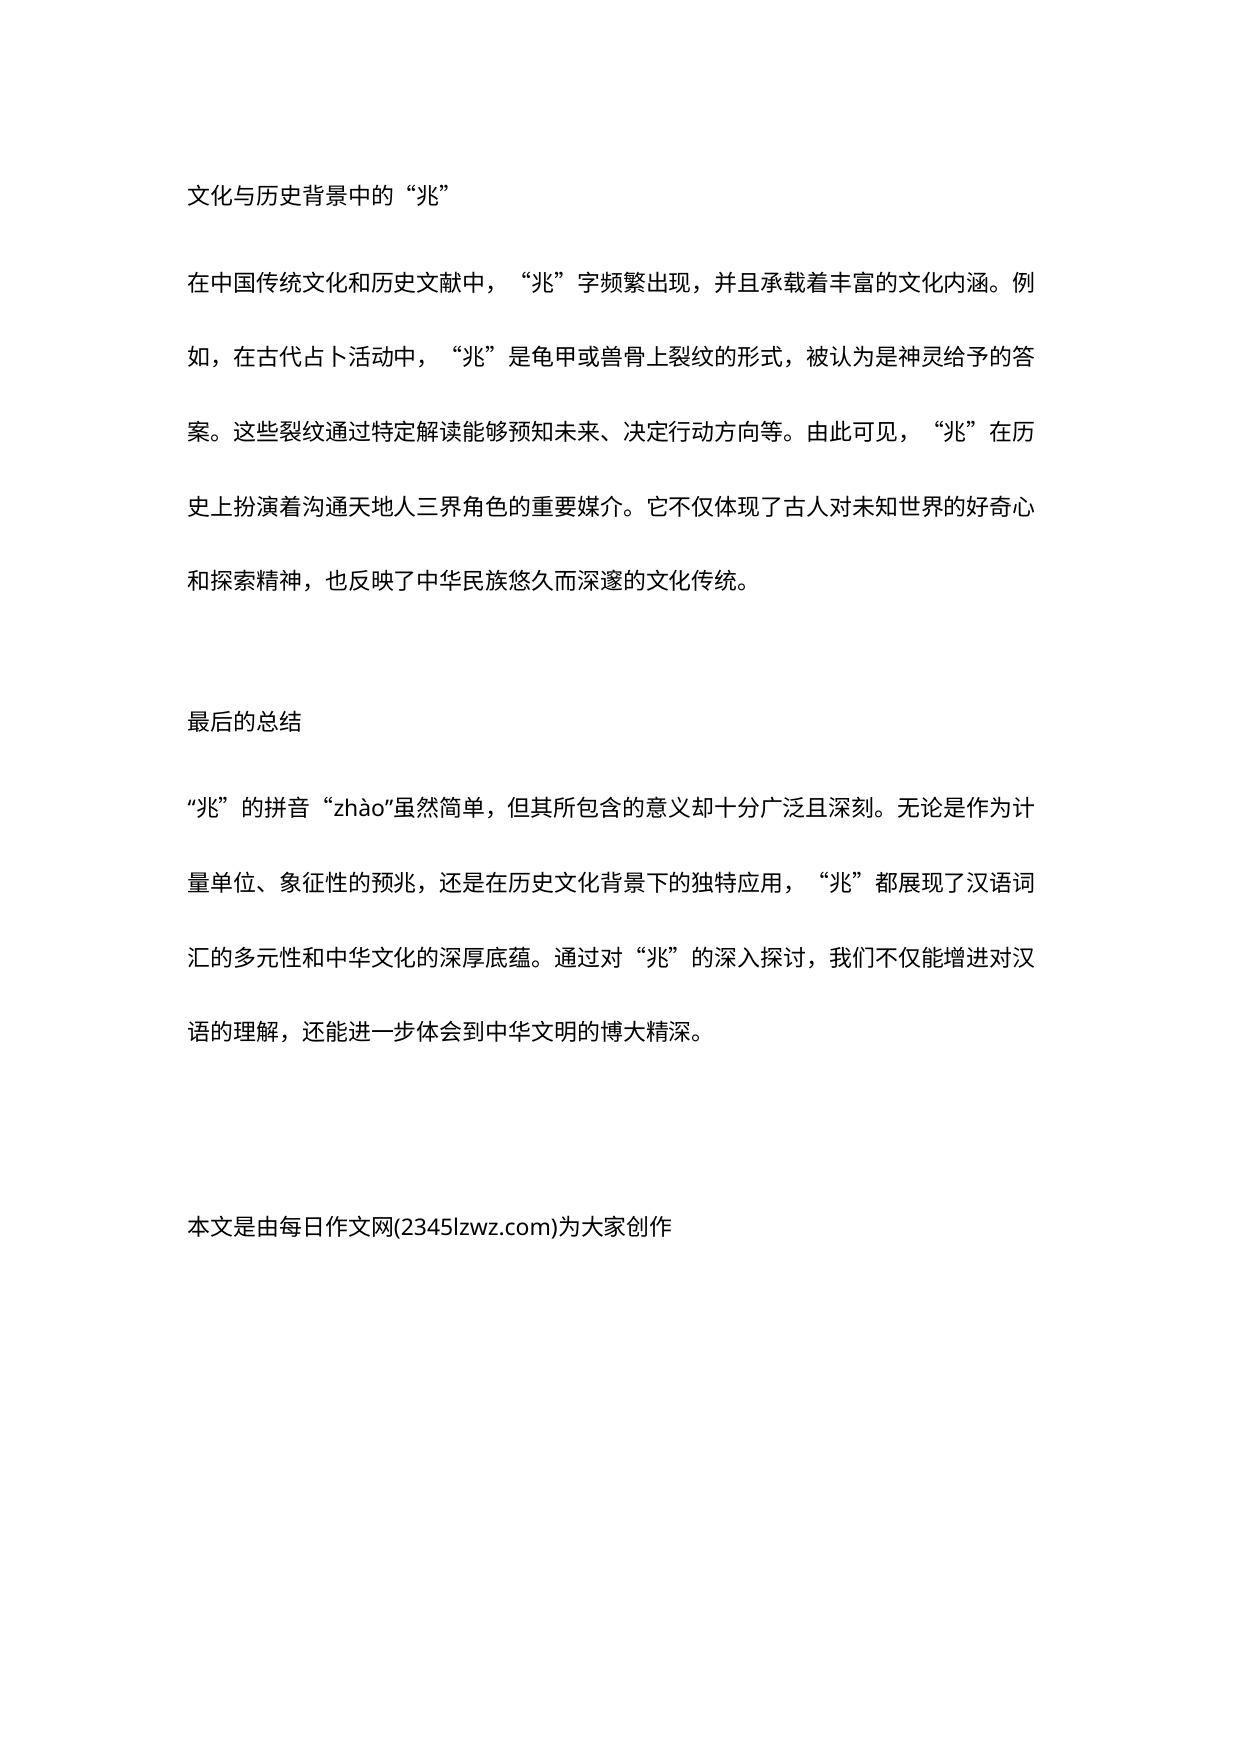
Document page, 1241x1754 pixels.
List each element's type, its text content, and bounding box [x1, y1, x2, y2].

text 本文是由每日作文网(2345lzwz.com)为大家创作 [187, 1193, 1053, 1258]
text 最后的总结 [187, 688, 1053, 753]
text 在中国传统文化和历史文献中，“兆”字频繁出现，并且承载着丰富的文化内涵。例如，在古代占卜活动中，“兆”是龟甲或兽骨上裂纹的形式，被认为是神灵给予的答案。这些裂纹通过特定解读能够预知未来、决定行动方向等。由此可见，“兆”在历史上扮演着沟通天地人三界角色的重要媒介。它不仅体现了古人对未知世界的好奇心和探索精神，也反映了中华民族悠久而深邃的文化传统。 [187, 248, 1053, 612]
text “兆”的拼音“zhào”虽然简单，但其所包含的意义却十分广泛且深刻。无论是作为计量单位、象征性的预兆，还是在历史文化背景下的独特应用，“兆”都展现了汉语词汇的多元性和中华文化的深厚底蕴。通过对“兆”的深入探讨，我们不仅能增进对汉语的理解，还能进一步体会到中华文明的博大精深。 [187, 774, 1053, 1063]
text 文化与历史背景中的“兆” [187, 162, 1053, 227]
